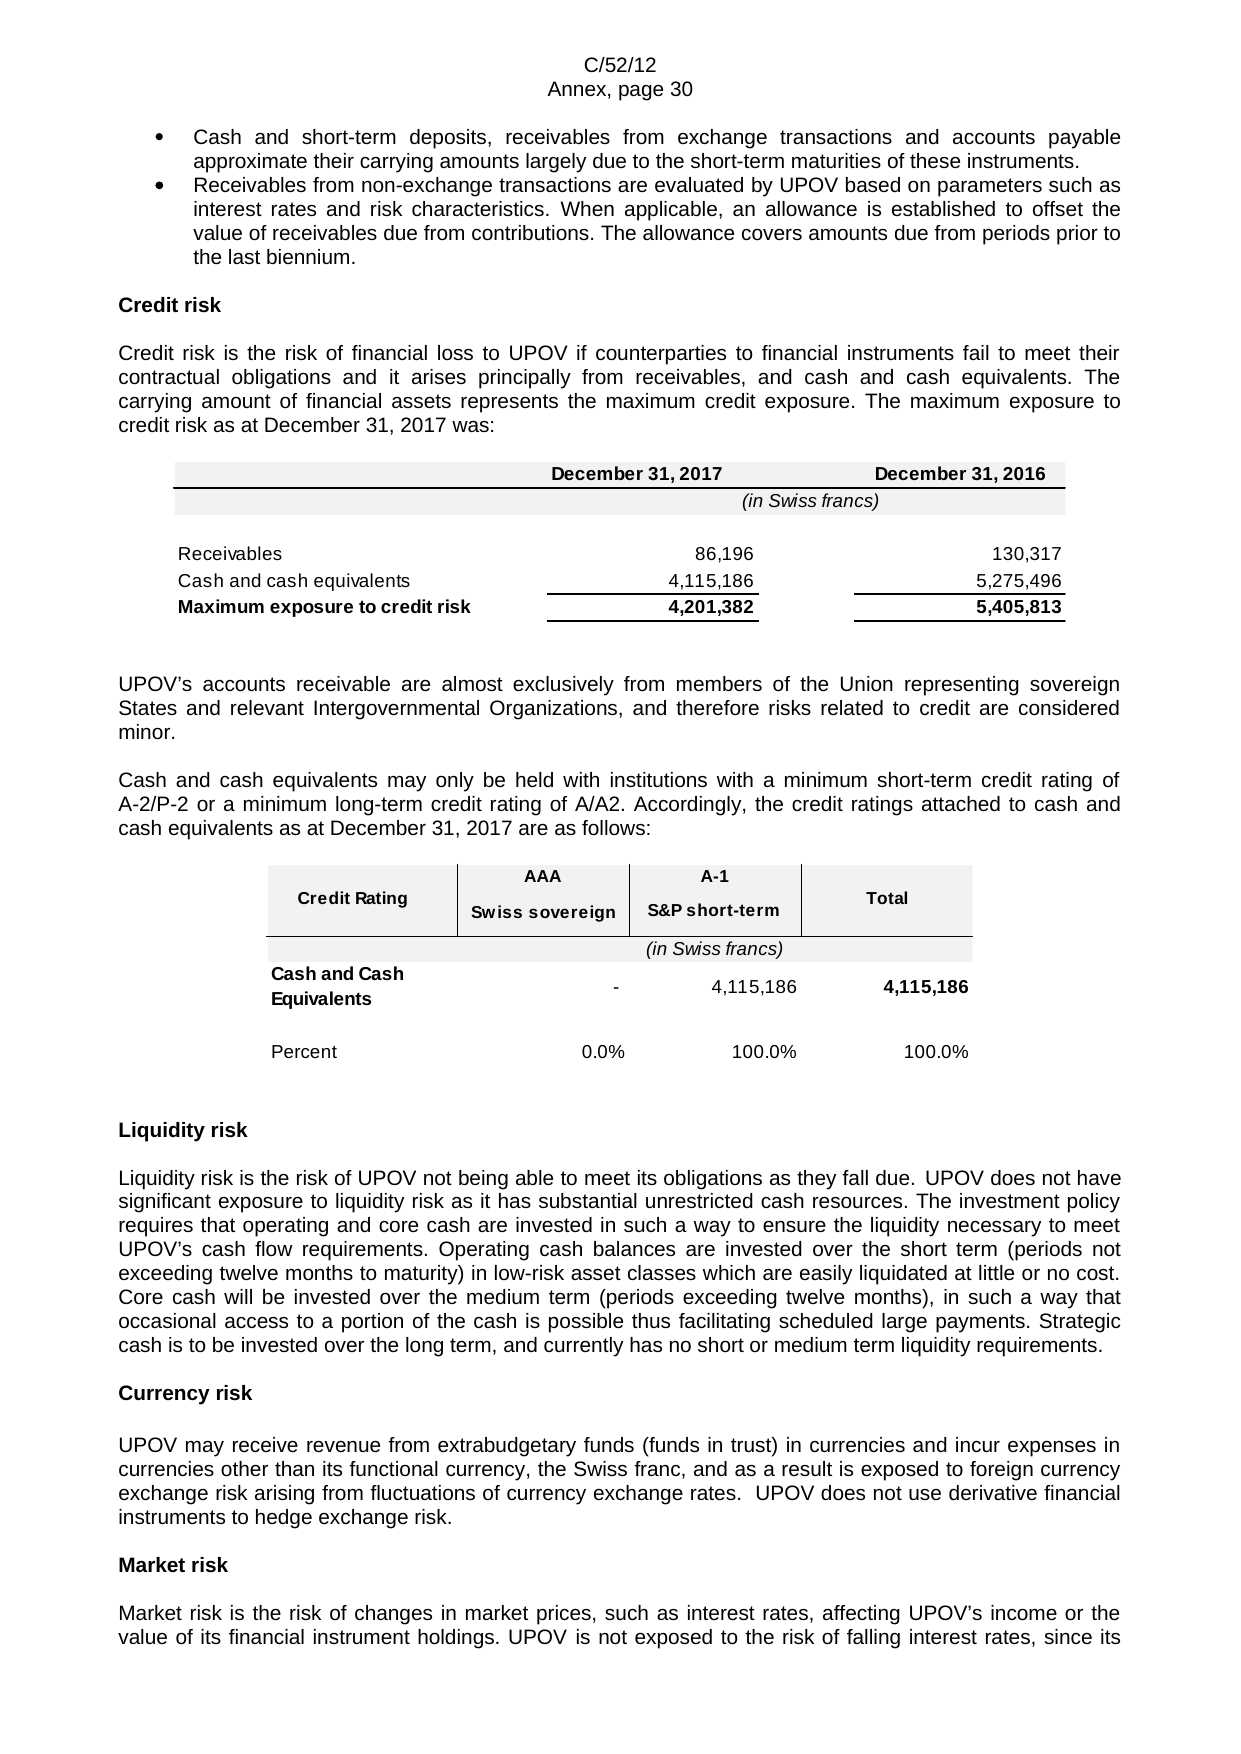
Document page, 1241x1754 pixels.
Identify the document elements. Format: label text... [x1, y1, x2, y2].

text Cash and cash equivalents may only be held with institutions with a minimum short-term credit rating of A-2/P-2 or a minimum long-term credit rating of A/A2. Accordingly, the credit ratings attached to cash and cash equivalents as at December 31, 2017 are as follows: [118, 768, 1122, 840]
text Liquidity risk is the risk of UPOV not being able to meet its obligations as they fall due. UPOV does not have significant exposure to liquidity risk as it has substantial unrestricted cash resources. The investment policy requires that operating and core cash are invested in such a way to ensure the liquidity necessary to meet UPOV’s cash flow requirements. Operating cash balances are invested over the short term (periods not exceeding twelve months to maturity) in low-risk asset classes which are easily liquidated at little or no cost. Core cash will be invested over the medium term (periods exceeding twelve months), in such a way that occasional access to a portion of the cash is possible thus facilitating scheduled large payments. Strategic cash is to be invested over the long term, and currently has no short or medium term liquidity requirements. [118, 1165, 1122, 1357]
text UPOV may receive revenue from extrabudgetary funds (funds in trust) in currencies and incur expenses in currencies other than its functional currency, the Swiss franc, and as a result is exposed to foreign currency exchange risk arising from fluctuations of currency exchange rates. UPOV does not use derivative financial instruments to hedge exchange risk. [118, 1433, 1122, 1529]
text Credit risk [118, 293, 1122, 317]
text Currency risk [118, 1381, 1122, 1405]
list Cash and short-term deposits, receivables from exchange transactions and accounts payable approximate their carrying amounts largely due to the short-term maturities of these instruments. [156, 125, 1122, 173]
text Credit risk is the risk of financial loss to UPOV if counterparties to financial instruments fail to meet their contractual obligations and it arises principally from receivables, and cash and cash equivalents. The carrying amount of financial assets represents the maximum credit exposure. The maximum exposure to credit risk as at December 31, 2017 was: [118, 341, 1122, 437]
text Market risk [118, 1553, 1122, 1577]
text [118, 1601, 1122, 1649]
text UPOV’s accounts receivable are almost exclusively from members of the Union representing sovereign States and relevant Intergovernmental Organizations, and therefore risks related to credit are considered minor. [118, 672, 1122, 744]
text Liquidity risk [118, 1117, 1122, 1141]
list Receivables from non-exchange transactions are evaluated by UPOV based on parameters such as interest rates and risk characteristics. When applicable, an allowance is established to offset the value of receivables due from contributions. The allowance covers amounts due from periods prior to the last biennium. [156, 173, 1122, 269]
